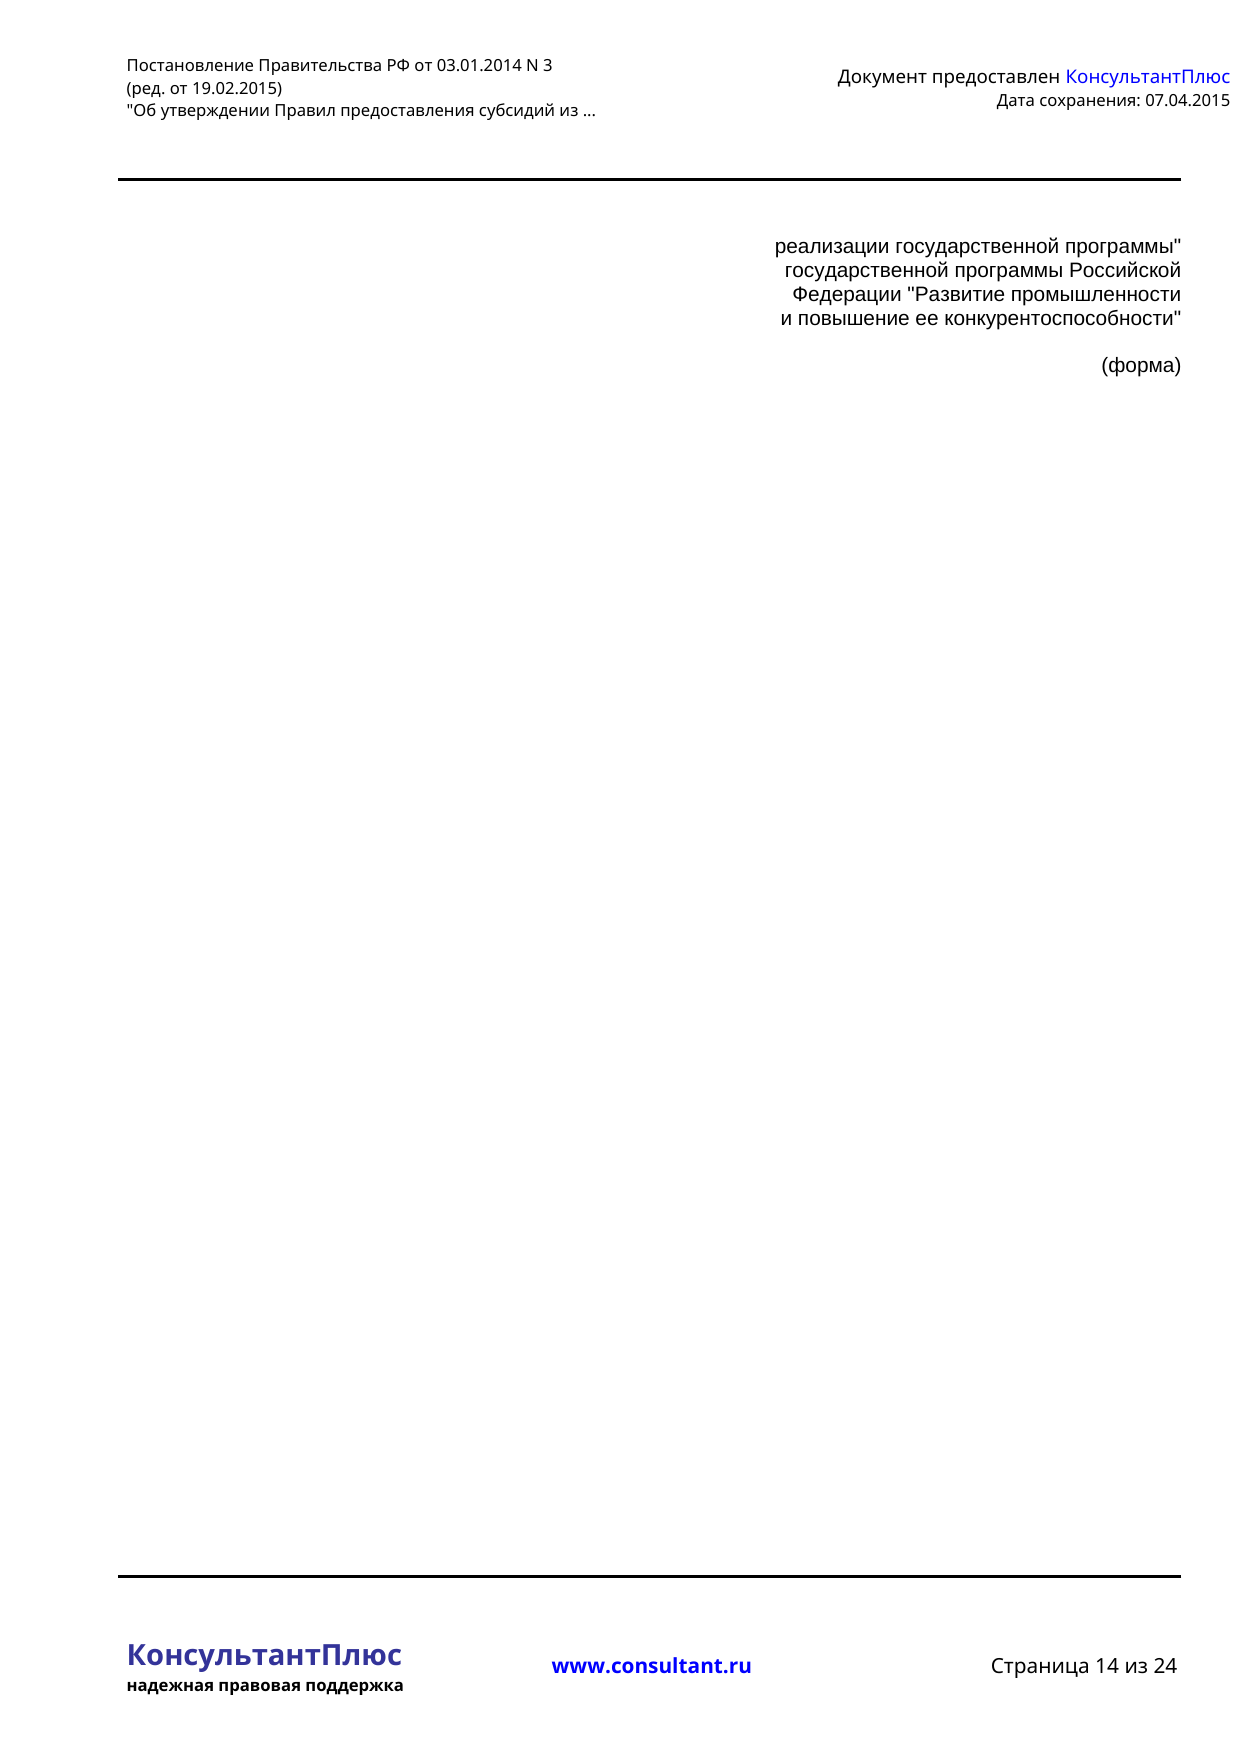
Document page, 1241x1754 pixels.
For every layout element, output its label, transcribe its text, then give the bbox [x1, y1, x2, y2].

text государственной программы Российской [118, 257, 1181, 281]
text и повышение ее конкурентоспособности" [118, 305, 1181, 329]
text реализации государственной программы" [118, 233, 1181, 257]
text (форма) [118, 353, 1181, 377]
text Федерации "Развитие промышленности [118, 281, 1181, 305]
